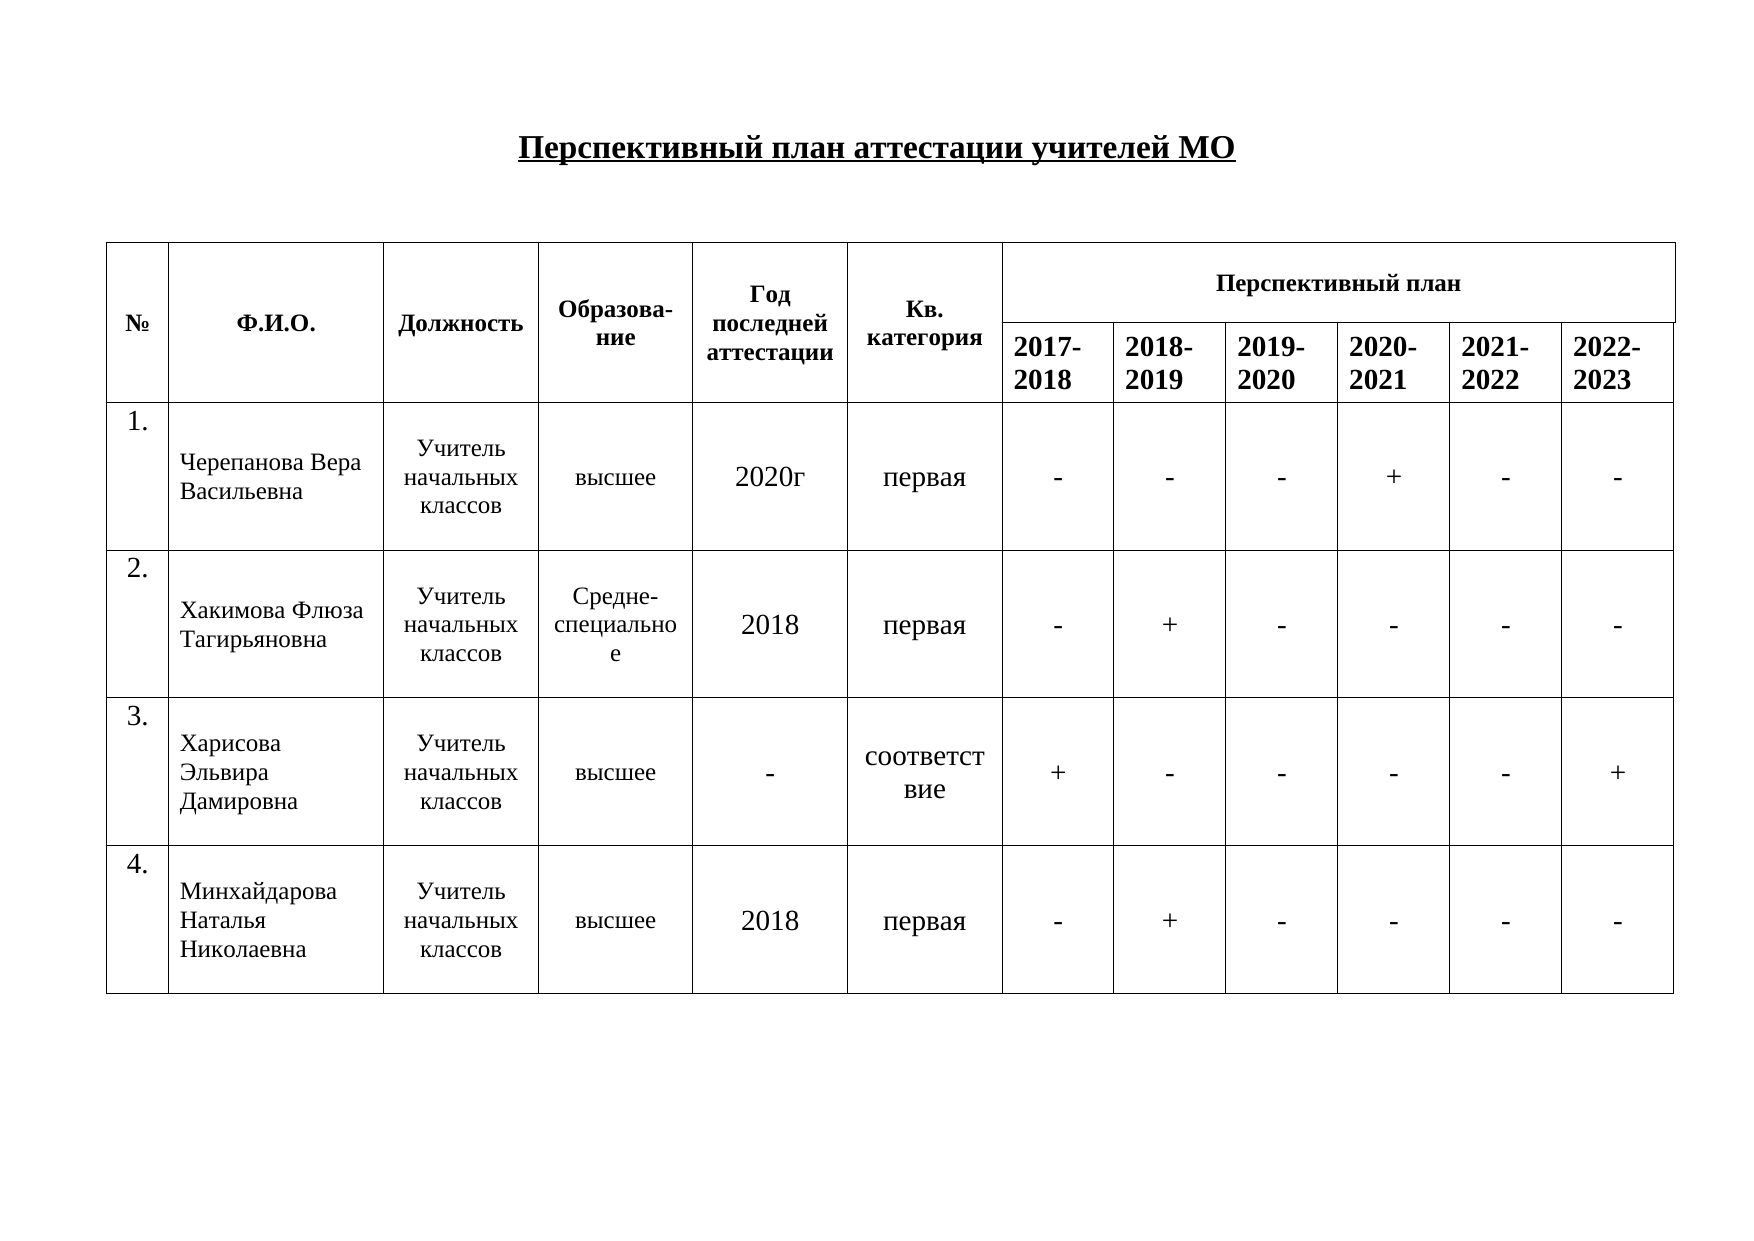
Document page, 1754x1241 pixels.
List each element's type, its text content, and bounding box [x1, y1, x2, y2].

table_cell высшее [539, 403, 692, 549]
table_cell Учитель начальных классов [384, 846, 538, 993]
table_cell - [1003, 551, 1113, 697]
table_cell - [1562, 403, 1673, 549]
table_cell + [1338, 403, 1449, 549]
table_cell 4. [107, 846, 168, 993]
table_cell - [1338, 698, 1449, 845]
table_cell Учитель начальных классов [384, 551, 538, 697]
table_cell Минхайдарова Наталья Николаевна [169, 846, 383, 993]
table_cell 2020г [693, 403, 847, 549]
table_cell 2018-2019 [1114, 323, 1225, 402]
table_header Ф.И.О. [169, 243, 383, 402]
table_cell + [1562, 698, 1673, 845]
table_header Кв. категория [848, 243, 1002, 402]
table_cell первая [848, 551, 1002, 697]
table_cell - [1450, 551, 1561, 697]
table_cell - [1450, 403, 1561, 549]
table_cell 2. [107, 551, 168, 697]
table_cell - [693, 698, 847, 845]
table_cell Учитель начальных классов [384, 698, 538, 845]
table_cell - [1226, 403, 1337, 549]
table_cell - [1226, 846, 1337, 993]
table_cell Учитель начальных классов [384, 403, 538, 549]
table_cell - [1114, 698, 1225, 845]
table_cell высшее [539, 698, 692, 845]
table_cell Хакимова Флюза Тагирьяновна [169, 551, 383, 697]
table_cell 1. [107, 403, 168, 549]
table_cell 2018 [693, 846, 847, 993]
table_cell Средне-специальное [539, 551, 692, 697]
table_cell 2021-2022 [1450, 323, 1561, 402]
table_header Должность [384, 243, 538, 402]
table_cell первая [848, 403, 1002, 549]
table_header Перспективный план [1003, 243, 1675, 322]
table_cell 2022-2023 [1562, 323, 1673, 402]
table_cell - [1562, 846, 1673, 993]
table_cell - [1450, 698, 1561, 845]
table_cell + [1003, 698, 1113, 845]
table_header Год последней аттестации [693, 243, 847, 402]
table_cell + [1114, 846, 1225, 993]
table_header Образова-ние [539, 243, 692, 402]
table_cell 3. [107, 698, 168, 845]
table_cell - [1450, 846, 1561, 993]
table_cell первая [848, 846, 1002, 993]
table_cell - [1226, 698, 1337, 845]
table_cell 2020-2021 [1338, 323, 1449, 402]
table_cell - [1338, 551, 1449, 697]
table_cell - [1562, 551, 1673, 697]
table_cell - [1003, 403, 1113, 549]
table_cell 2018 [693, 551, 847, 697]
table_cell - [1338, 846, 1449, 993]
table_cell Харисова Эльвира Дамировна [169, 698, 383, 845]
table_cell Черепанова Вера Васильевна [169, 403, 383, 549]
table_cell 2017-2018 [1003, 323, 1113, 402]
table_cell - [1114, 403, 1225, 549]
table_header № [107, 243, 168, 402]
text Перспективный план аттестации учителей МО [118, 127, 1636, 165]
table_cell высшее [539, 846, 692, 993]
table_cell + [1114, 551, 1225, 697]
table_cell соответствие [848, 698, 1002, 845]
table_cell - [1226, 551, 1337, 697]
table_cell - [1003, 846, 1113, 993]
table_cell 2019-2020 [1226, 323, 1337, 402]
